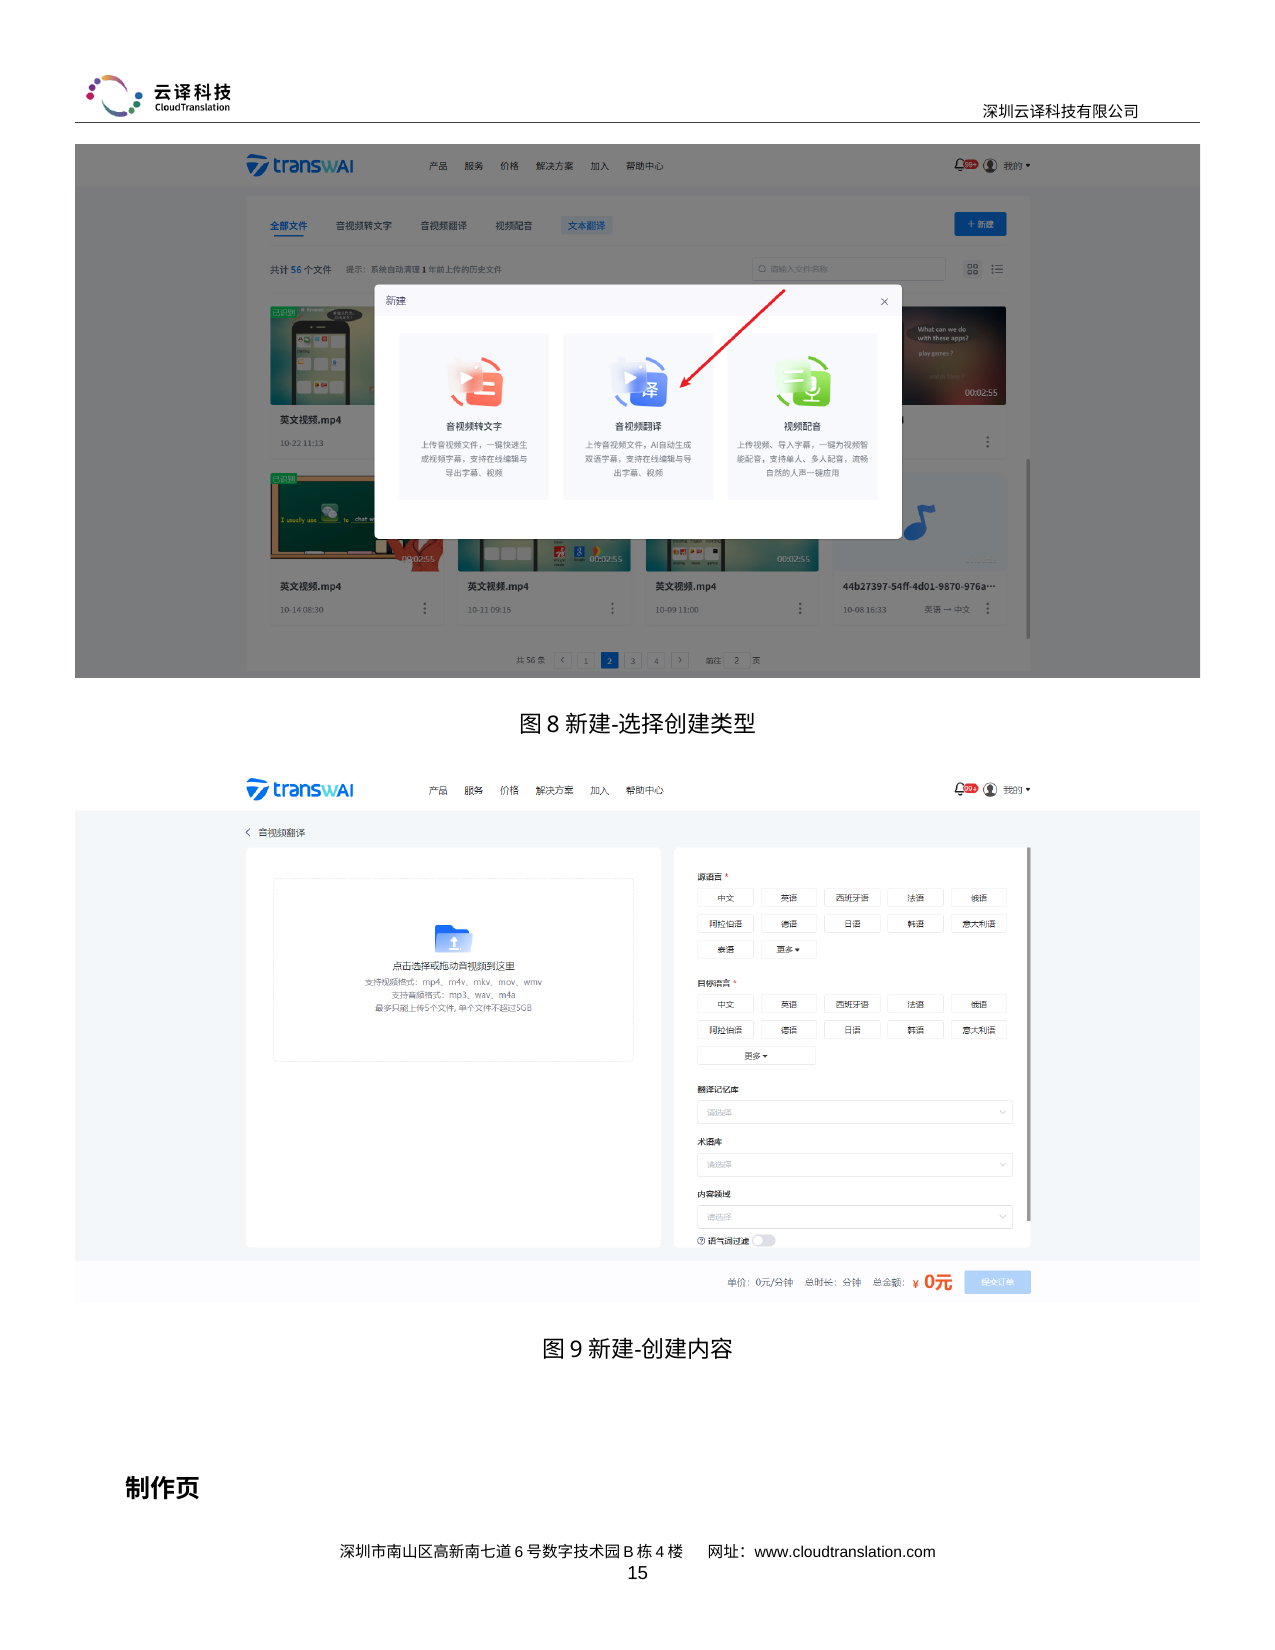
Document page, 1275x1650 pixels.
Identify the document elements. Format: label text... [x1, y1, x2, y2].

picture [86, 75, 231, 117]
picture [75, 768, 1200, 1303]
picture [75, 144, 1200, 678]
text 图8 新建-选择创建类型 [75, 706, 1200, 739]
text 制作页 [75, 1469, 1200, 1505]
text 图9 新建-创建内容 [75, 1330, 1200, 1364]
